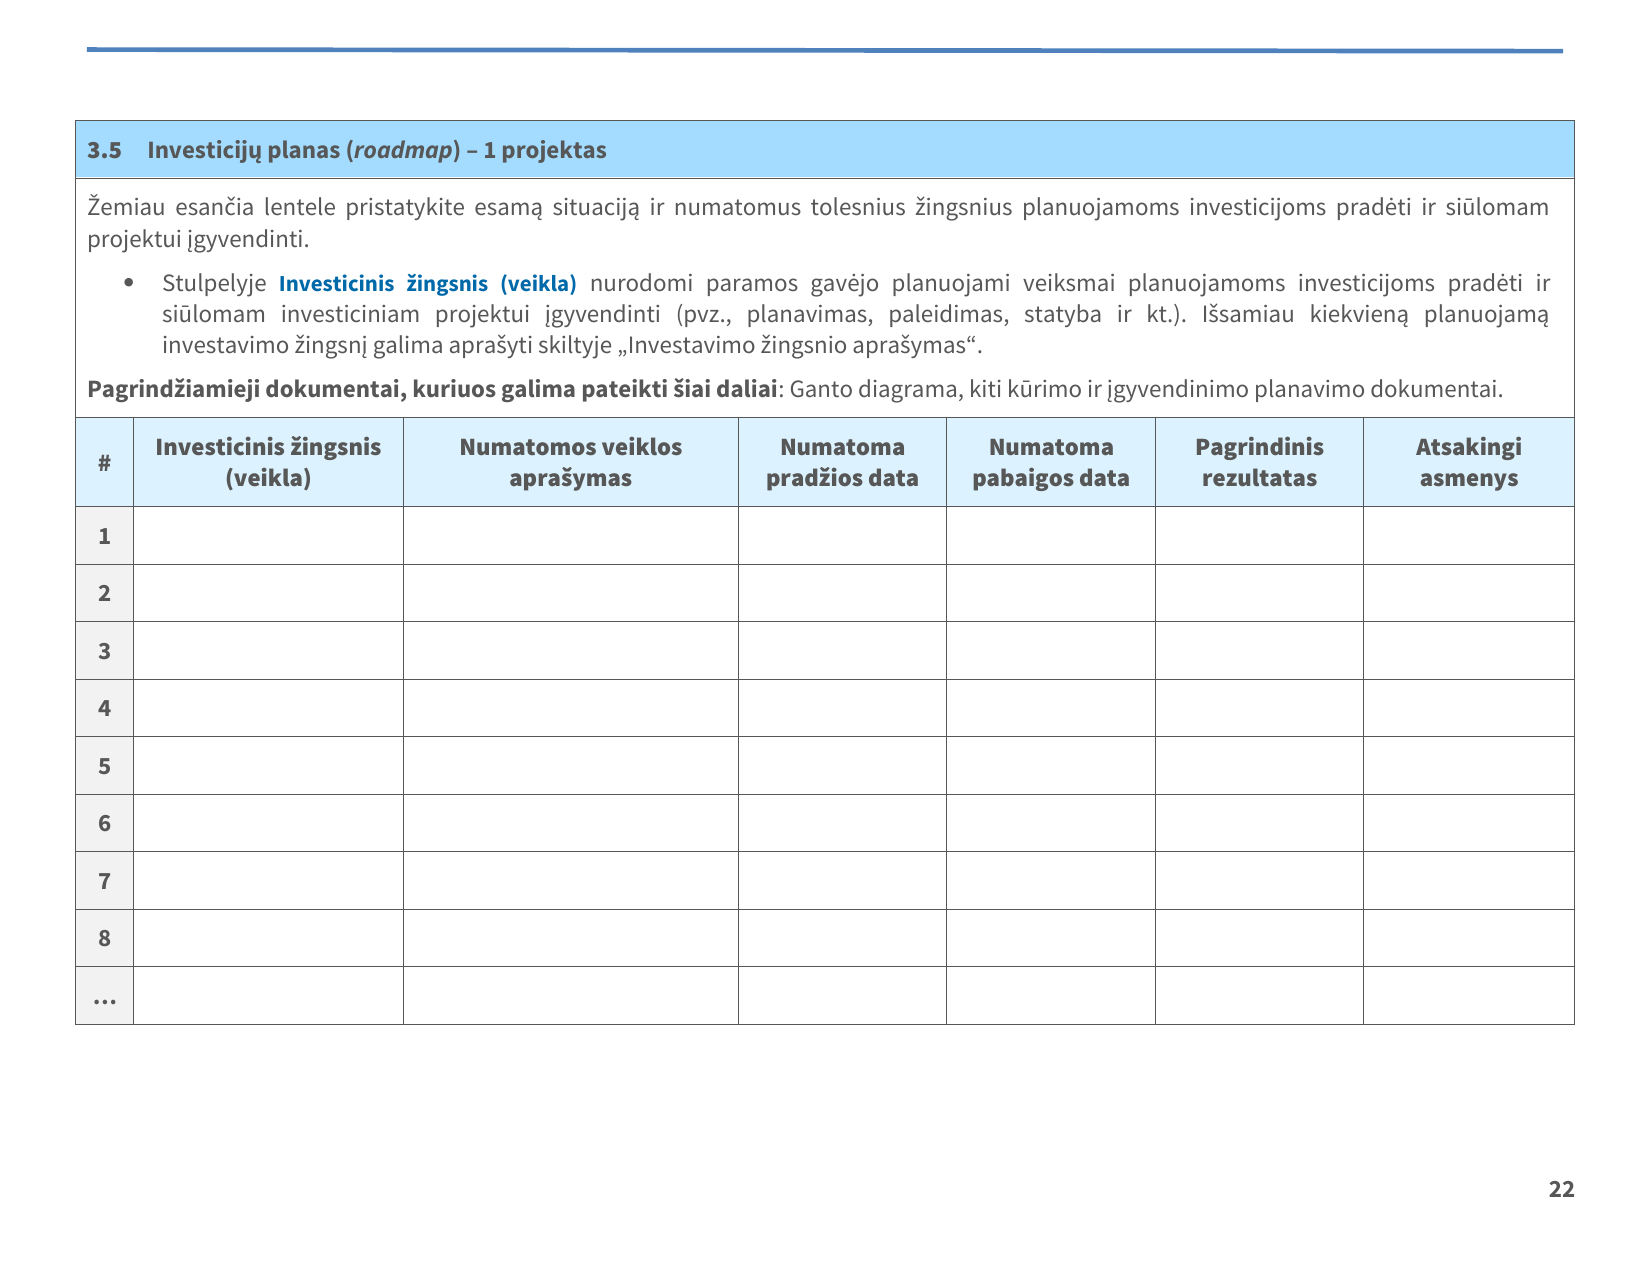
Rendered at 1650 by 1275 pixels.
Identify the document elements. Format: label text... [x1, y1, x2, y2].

table_header Investicijų planas (roadmap) – 1 projektas [76, 121, 1574, 177]
table_cell [947, 507, 1155, 564]
table_cell [1156, 622, 1363, 679]
table_cell Numatoma pradžios data [739, 418, 946, 506]
table_cell 4 [76, 680, 133, 736]
table_cell [739, 910, 946, 966]
table_cell [947, 910, 1155, 966]
table_cell Numatomos veiklos aprašymas [404, 418, 738, 506]
table_cell [1364, 910, 1574, 966]
table_cell 6 [76, 795, 133, 851]
table_cell Pagrindinis rezultatas [1156, 418, 1363, 506]
table_cell [1156, 795, 1363, 851]
table_cell [947, 565, 1155, 621]
table_cell [404, 910, 738, 966]
table_cell [404, 565, 738, 621]
table_cell 2 [76, 565, 133, 621]
table_cell Žemiau esančia lentele pristatykite esamą situaciją ir numatomus tolesnius žingsnius planuojamoms investicijoms pradėti ir siūlomam projektui įgyvendinti. Stulpelyje Investicinis žingsnis (veikla) nurodomi paramos gavėjo planuojami veiksmai planuojamoms investicijoms pradėti ir siūlomam investiciniam projektui įgyvendinti (pvz., planavimas, paleidimas, statyba ir kt.). Išsamiau kiekvieną planuojamą investavimo žingsnį galima aprašyti skiltyje „Investavimo žingsnio aprašymas“. Pagrindžiamieji dokumentai, kuriuos galima pateikti šiai daliai: Ganto diagrama, kiti kūrimo ir įgyvendinimo planavimo dokumentai. [76, 179, 1574, 417]
table_cell [134, 565, 403, 621]
table_cell [404, 507, 738, 564]
table_cell 5 [76, 737, 133, 794]
table_cell [1364, 680, 1574, 736]
table_cell Investicinis žingsnis (veikla) [134, 418, 403, 506]
table_cell [134, 910, 403, 966]
table_cell [134, 795, 403, 851]
table_cell [404, 622, 738, 679]
table_cell [947, 795, 1155, 851]
table_cell [1364, 737, 1574, 794]
table_cell [1156, 737, 1363, 794]
table_cell [1364, 852, 1574, 909]
table_cell [1156, 852, 1363, 909]
table_cell [947, 622, 1155, 679]
table_cell [947, 680, 1155, 736]
table_cell [1364, 565, 1574, 621]
table_cell [1156, 680, 1363, 736]
table_cell [1364, 507, 1574, 564]
table_cell [739, 565, 946, 621]
table_cell 3 [76, 622, 133, 679]
table_cell [134, 507, 403, 564]
table_cell [404, 852, 738, 909]
table_cell [1156, 967, 1363, 1024]
table_cell [134, 737, 403, 794]
table_cell [1156, 507, 1363, 564]
table_cell [739, 737, 946, 794]
table_cell [134, 967, 403, 1024]
table_cell … [76, 967, 133, 1024]
table_cell [1156, 910, 1363, 966]
table_cell [947, 967, 1155, 1024]
table_cell [947, 852, 1155, 909]
table_cell Atsakingi asmenys [1364, 418, 1574, 506]
table_cell [134, 852, 403, 909]
table_cell Numatoma pabaigos data [947, 418, 1155, 506]
table_cell [739, 680, 946, 736]
table_cell 8 [76, 910, 133, 966]
table_cell [1364, 795, 1574, 851]
table_cell [739, 852, 946, 909]
table_cell [947, 737, 1155, 794]
table_cell [1156, 565, 1363, 621]
table_cell [404, 967, 738, 1024]
table_cell [404, 795, 738, 851]
table_cell [134, 680, 403, 736]
table_cell [404, 680, 738, 736]
table_cell 7 [76, 852, 133, 909]
table_cell [739, 507, 946, 564]
table_cell [739, 795, 946, 851]
table_cell [404, 737, 738, 794]
table_cell [739, 622, 946, 679]
table_cell 1 [76, 507, 133, 564]
table_cell [739, 967, 946, 1024]
table_cell [134, 622, 403, 679]
table_cell [1364, 967, 1574, 1024]
table_cell [1364, 622, 1574, 679]
table_cell # [76, 418, 133, 506]
